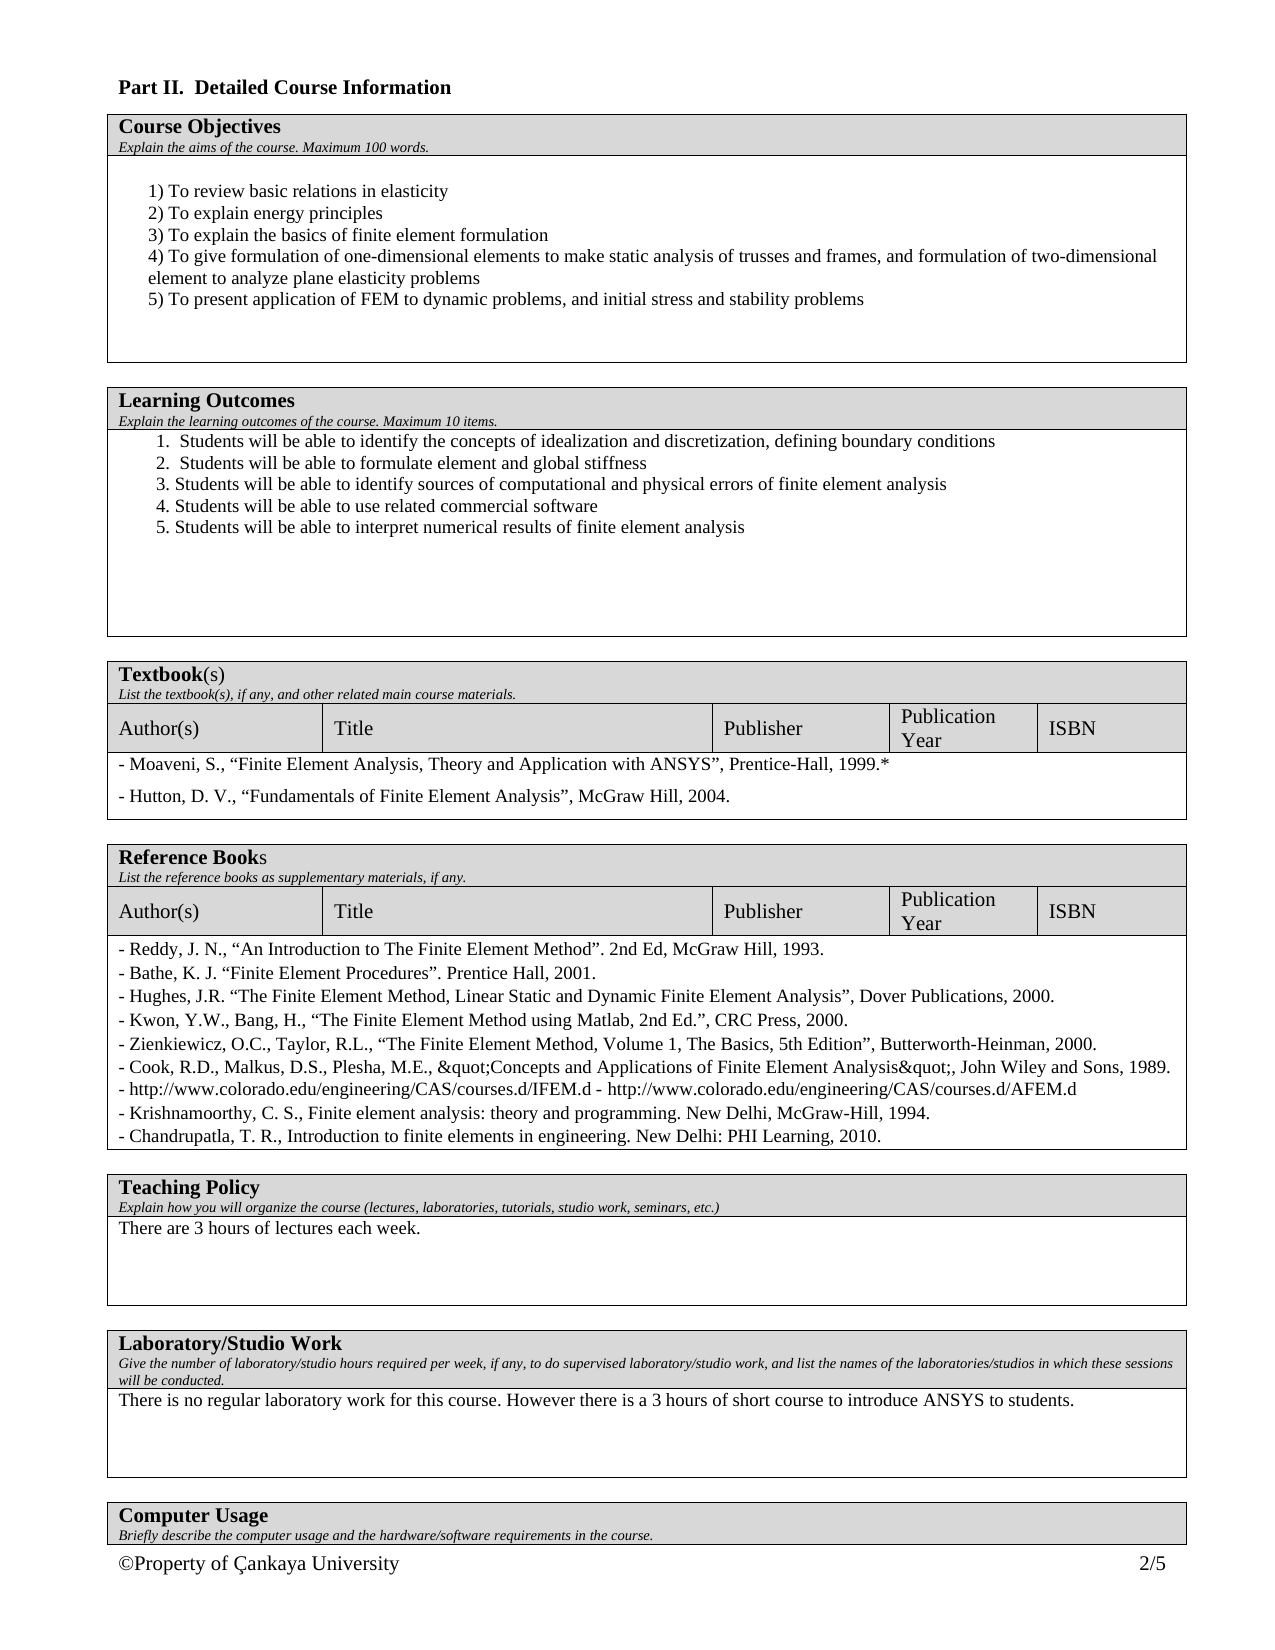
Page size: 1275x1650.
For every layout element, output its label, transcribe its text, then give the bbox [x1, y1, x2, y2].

table_cell Author(s) [108, 704, 322, 752]
text Part II. Detailed Course Information [118, 75, 1186, 99]
table_header Laboratory/Studio Work Give the number of laboratory/studio hours required per week, if any, to do supervised laboratory/studio work, and list the names of the laboratories/studios in which these sessions will be conducted. [108, 1331, 1186, 1388]
table_header Textbook(s) List the textbook(s), if any, and other related main course materials. [108, 662, 1186, 703]
table_cell - Moaveni, S., “Finite Element Analysis, Theory and Application with ANSYS”, Prentice-Hall, 1999.* - Hutton, D. V., “Fundamentals of Finite Element Analysis”, McGraw Hill, 2004. [108, 753, 1186, 819]
table_cell 1) To review basic relations in elasticity 2) To explain energy principles 3) To explain the basics of finite element formulation 4) To give formulation of one-dimensional elements to make static analysis of trusses and frames, and formulation of two-dimensional element to analyze plane elasticity problems 5) To present application of FEM to dynamic problems, and initial stress and stability problems [108, 156, 1186, 362]
table_cell Title [323, 887, 712, 935]
table_header Learning Outcomes Explain the learning outcomes of the course. Maximum 10 items. [108, 388, 1186, 429]
table_cell 1. Students will be able to identify the concepts of idealization and discretization, defining boundary conditions 2. Students will be able to formulate element and global stiffness 3. Students will be able to identify sources of computational and physical errors of finite element analysis 4. Students will be able to use related commercial software 5. Students will be able to interpret numerical results of finite element analysis [108, 430, 1186, 636]
table_cell Publisher [713, 704, 889, 752]
table_cell There is no regular laboratory work for this course. However there is a 3 hours of short course to introduce ANSYS to students. [108, 1389, 1186, 1477]
table_cell Publisher [713, 887, 889, 935]
table_cell Publication Year [890, 887, 1037, 935]
table_header Teaching Policy Explain how you will organize the course (lectures, laboratories, tutorials, studio work, seminars, etc.) [108, 1175, 1186, 1216]
table_cell ISBN [1038, 887, 1186, 935]
table_cell - Reddy, J. N., “An Introduction to The Finite Element Method”. 2nd Ed, McGraw Hill, 1993. - Bathe, K. J. “Finite Element Procedures”. Prentice Hall, 2001. - Hughes, J.R. “The Finite Element Method, Linear Static and Dynamic Finite Element Analysis”, Dover Publications, 2000. - Kwon, Y.W., Bang, H., “The Finite Element Method using Matlab, 2nd Ed.”, CRC Press, 2000. - Zienkiewicz, O.C., Taylor, R.L., “The Finite Element Method, Volume 1, The Basics, 5th Edition”, Butterworth-Heinman, 2000. - Cook, R.D., Malkus, D.S., Plesha, M.E., &quot;Concepts and Applications of Finite Element Analysis&quot;, John Wiley and Sons, 1989. - http://www.colorado.edu/engineering/CAS/courses.d/IFEM.d - http://www.colorado.edu/engineering/CAS/courses.d/AFEM.d - Krishnamoorthy, C. S., Finite element analysis: theory and programming. New Delhi, McGraw-Hill, 1994. - Chandrupatla, T. R., Introduction to finite elements in engineering. New Delhi: PHI Learning, 2010. [108, 936, 1186, 1149]
table_header Computer Usage Briefly describe the computer usage and the hardware/software requirements in the course. [108, 1503, 1186, 1544]
table_cell ISBN [1038, 704, 1186, 752]
table_cell Title [323, 704, 712, 752]
table_cell Publication Year [890, 704, 1037, 752]
table_header Course Objectives Explain the aims of the course. Maximum 100 words. [108, 115, 1186, 155]
table_cell There are 3 hours of lectures each week. [108, 1217, 1186, 1304]
table_header Reference Books List the reference books as supplementary materials, if any. [108, 845, 1186, 886]
table_cell Author(s) [108, 887, 322, 935]
